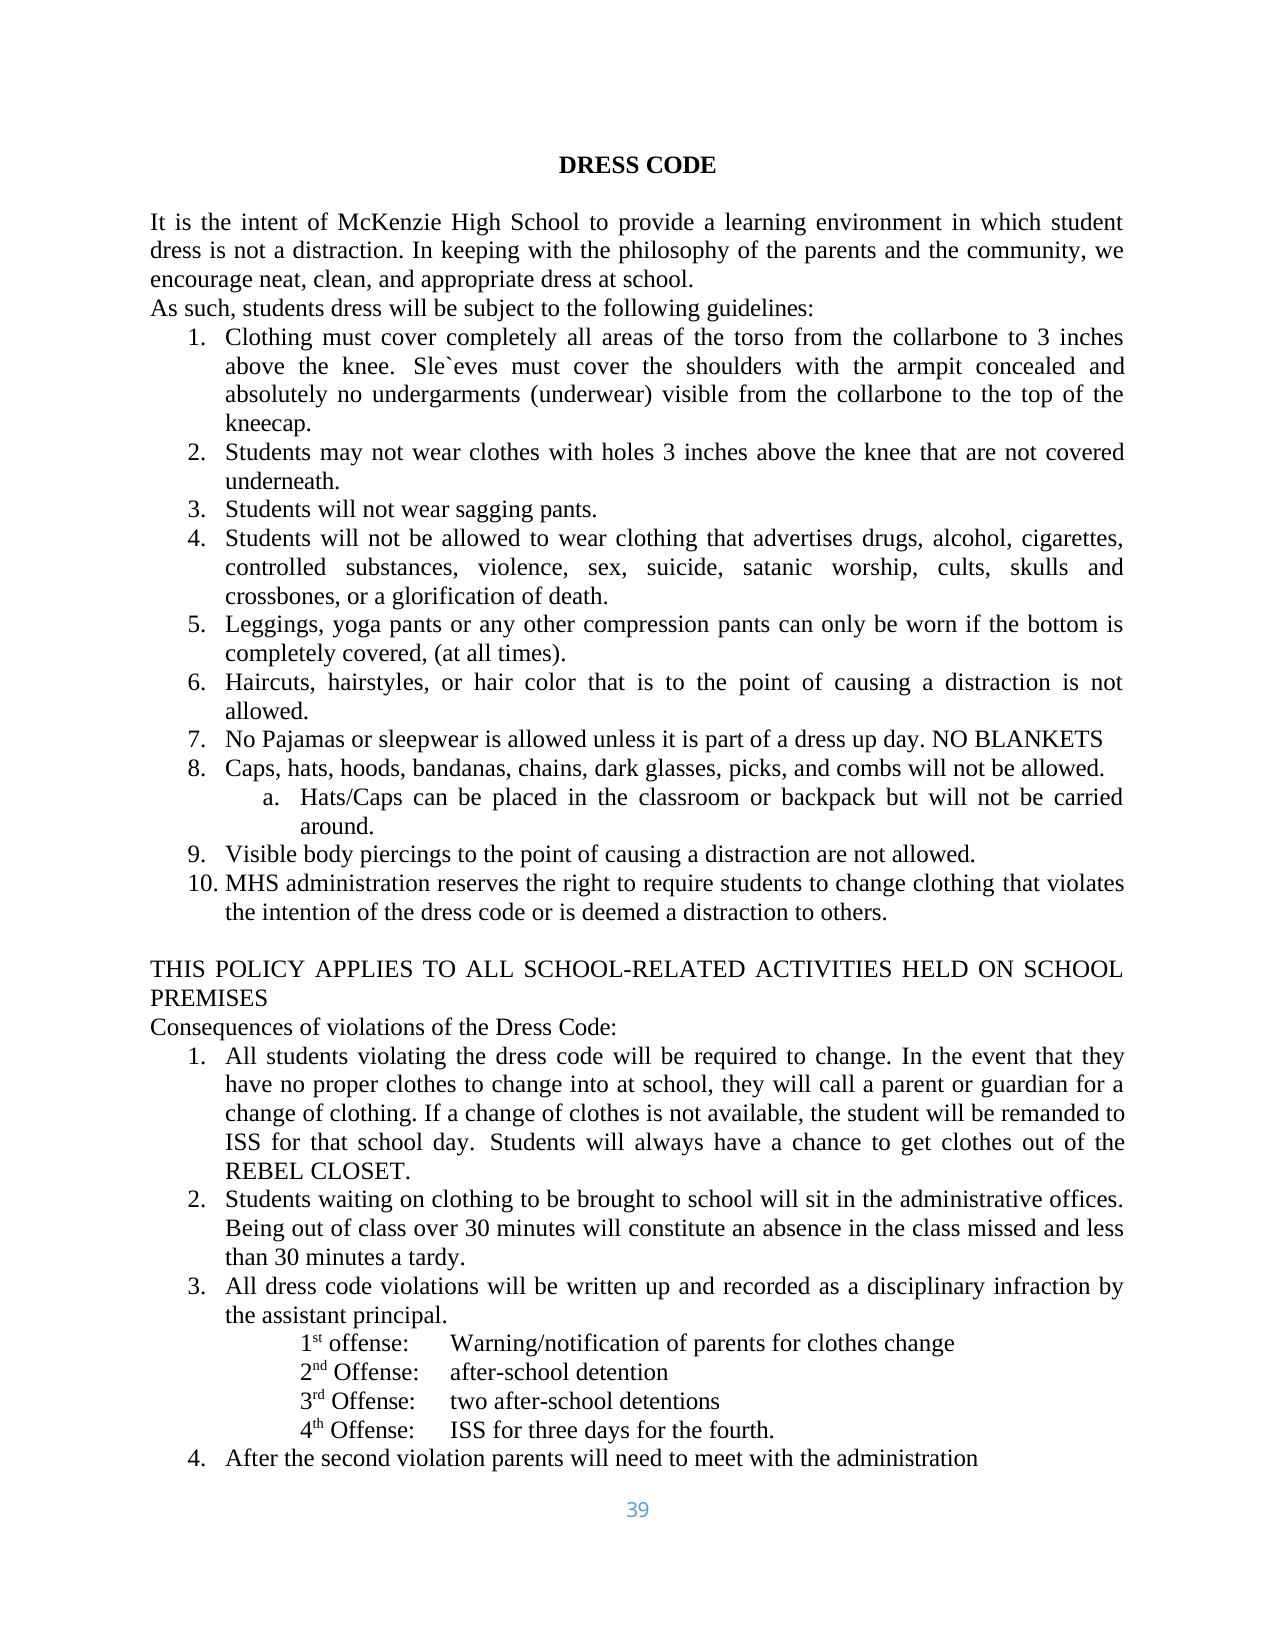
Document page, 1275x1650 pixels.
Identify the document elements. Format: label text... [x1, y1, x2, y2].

text 3rd Offense: two after-school detentions [300, 1386, 1256, 1415]
list No Pajamas or sleepwear is allowed unless it is part of a dress up day. NO BLANKETS [187, 724, 1256, 753]
text As such, students dress will be subject to the following guidelines: [150, 293, 1256, 322]
list Caps, hats, hoods, bandanas, chains, dark glasses, picks, and combs will not be allowed. [187, 753, 1256, 782]
text Consequences of violations of the Dress Code: [150, 1012, 1256, 1041]
text THIS POLICY APPLIES TO ALL SCHOOL-RELATED ACTIVITIES HELD ON SCHOOL PREMISES [150, 954, 1125, 1012]
list Clothing must cover completely all areas of the torso from the collarbone to 3 inches above the knee. Sle`eves must cover the shoulders with the armpit concealed and absolutely no undergarments (underwear) visible from the collarbone to the top of the kneecap. [187, 322, 1125, 437]
list Leggings, yoga pants or any other compression pants can only be worn if the bottom is completely covered, (at all times). [187, 609, 1125, 667]
list All dress code violations will be written up and recorded as a disciplinary infraction by the assistant principal. [187, 1271, 1125, 1328]
text 1st offense: Warning/notification of parents for clothes change 2nd Offense: after-school detention [300, 1328, 955, 1386]
list Haircuts, hairstyles, or hair color that is to the point of causing a distraction is not allowed. [187, 667, 1125, 724]
list Students may not wear clothes with holes 3 inches above the knee that are not covered underneath. [187, 437, 1125, 494]
list Students will not be allowed to wear clothing that advertises drugs, alcohol, cigarettes, controlled substances, violence, sex, suicide, satanic worship, cults, skulls and crossbones, or a glorification of death. [187, 523, 1125, 609]
list Students waiting on clothing to be brought to school will sit in the administrative offices. Being out of class over 30 minutes will constitute an absence in the class missed and less than 30 minutes a tardy. [187, 1184, 1125, 1271]
list Visible body piercings to the point of causing a distraction are not allowed. [187, 839, 1256, 868]
list After the second violation parents will need to meet with the administration [187, 1443, 1256, 1472]
text It is the intent of McKenzie High School to provide a learning environment in which student dress is not a distraction. In keeping with the philosophy of the parents and the community, we encourage neat, clean, and appropriate dress at school. [150, 207, 1125, 293]
list Students will not wear sagging pants. [187, 494, 1256, 523]
list Hats/Caps can be placed in the classroom or backpack but will not be carried around. [262, 782, 1125, 839]
list All students violating the dress code will be required to change. In the event that they have no proper clothes to change into at school, they will call a parent or guardian for a change of clothing. If a change of clothes is not available, the student will be remanded to ISS for that school day. Students will always have a chance to get clothes out of the REBEL CLOSET. [187, 1041, 1126, 1184]
subtitle DRESS CODE [58, 150, 1217, 179]
text 4th Offense: ISS for three days for the fourth. [300, 1415, 1256, 1443]
list MHS administration reserves the right to require students to change clothing that violates the intention of the dress code or is deemed a distraction to others. [187, 868, 1124, 926]
